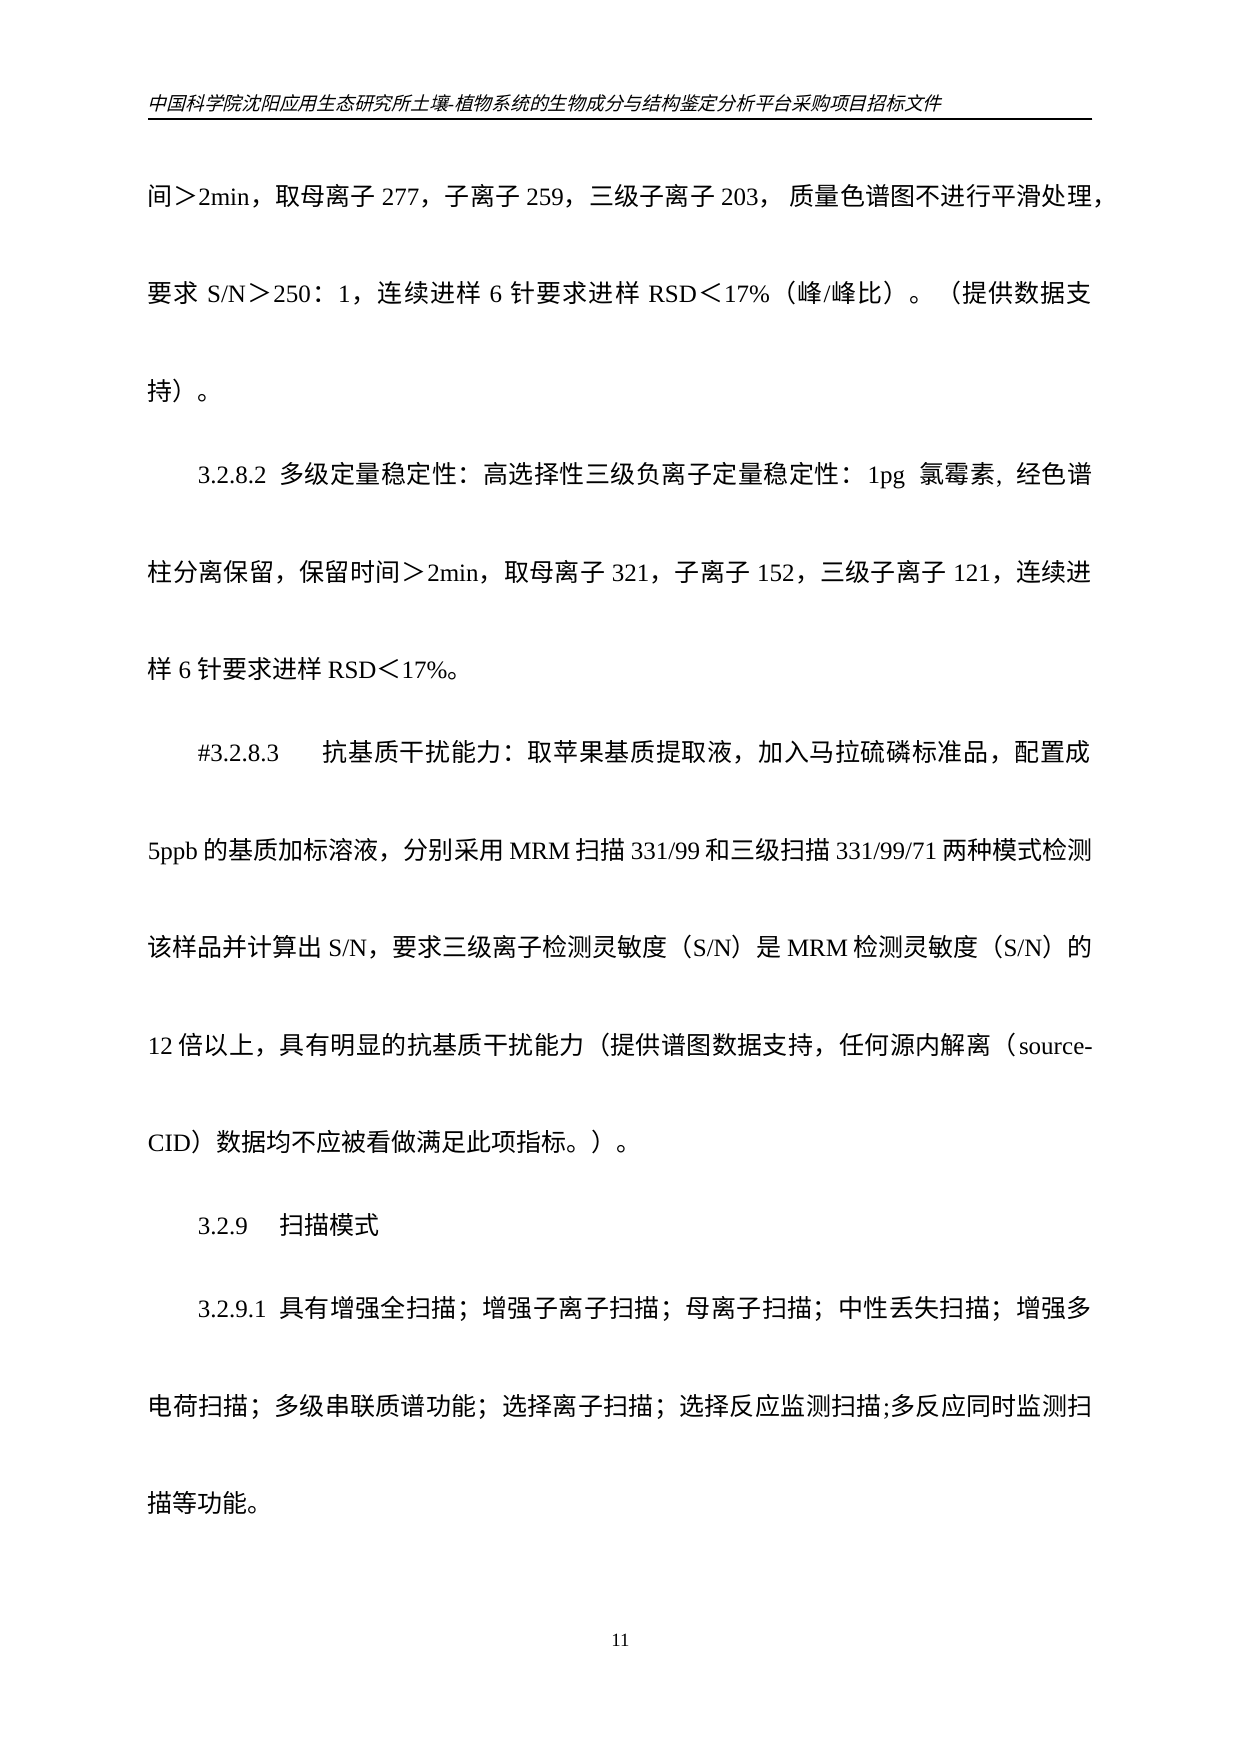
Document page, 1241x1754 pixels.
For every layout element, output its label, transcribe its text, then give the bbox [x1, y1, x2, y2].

text #3.2.8.3 抗基质干扰能力：取苹果基质提取液，加入马拉硫磷标准品，配置成5ppb的基质加标溶液，分别采用MRM扫描331/99和三级扫描331/99/71两种模式检测该样品并计算出S/N，要求三级离子检测灵敏度（S/N）是MRM检测灵敏度（S/N）的12倍以上，具有明显的抗基质干扰能力（提供谱图数据支持，任何源内解离（source-CID）数据均不应被看做满足此项指标。）。 [148, 718, 1092, 1173]
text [148, 162, 1092, 422]
text 3.2.8.2 多级定量稳定性：高选择性三级负离子定量稳定性：1pg 氯霉素, 经色谱柱分离保留，保留时间＞2min，取母离子 321，子离子 152，三级子离子 121，连续进样 6 针要求进样 RSD＜17%。 [148, 440, 1092, 700]
text 3.2.9.1 具有增强全扫描；增强子离子扫描；母离子扫描；中性丢失扫描；增强多电荷扫描；多级串联质谱功能；选择离子扫描；选择反应监测扫描;多反应同时监测扫描等功能。 [148, 1274, 1092, 1534]
text 3.2.9 扫描模式 [148, 1191, 1092, 1256]
